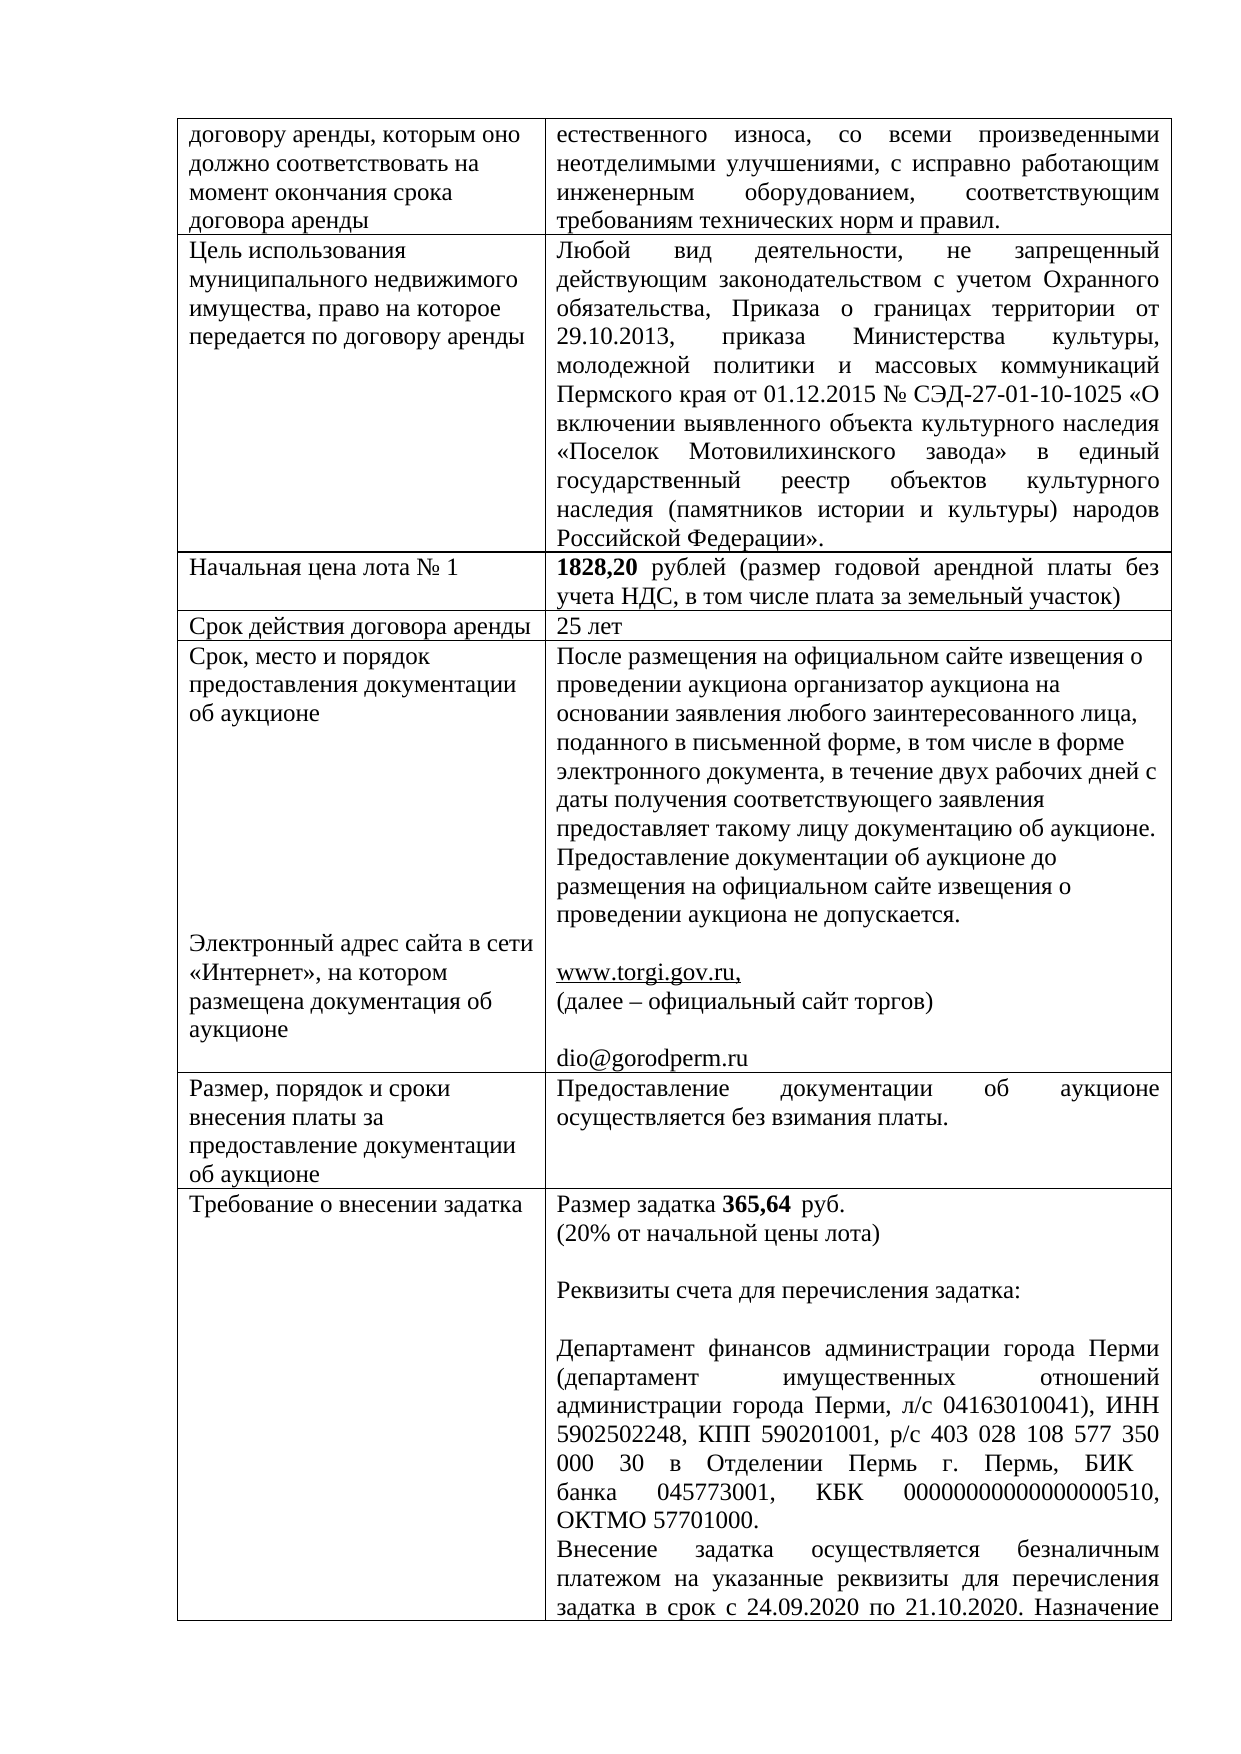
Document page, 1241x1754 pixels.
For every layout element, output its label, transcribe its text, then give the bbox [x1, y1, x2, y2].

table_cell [546, 119, 1171, 234]
table_cell Срок действия договора аренды [178, 611, 545, 640]
table_cell Цель использования муниципального недвижимого имущества, право на которое передается по договору аренды [178, 235, 545, 551]
table_cell Начальная цена лота № 1 [178, 553, 545, 610]
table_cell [178, 1189, 545, 1620]
table_cell Предоставление документации об аукционе осуществляется без взимания платы. [546, 1073, 1171, 1188]
table_cell 1828,20 рублей (размер годовой арендной платы без учета НДС, в том числе плата за земельный участок) [546, 553, 1171, 610]
table_cell После размещения на официальном сайте извещения о проведении аукциона организатор аукциона на основании заявления любого заинтересованного лица, поданного в письменной форме, в том числе в форме электронного документа, в течение двух рабочих дней с даты получения соответствующего заявления предоставляет такому лицу документацию об аукционе. Предоставление документации об аукционе до размещения на официальном сайте извещения о проведении аукциона не допускается. www.torgi.gov.ru, (далее – официальный сайт торгов) dio@gorodperm.ru [546, 641, 1171, 1072]
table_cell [178, 119, 545, 234]
table_cell Размер, порядок и сроки внесения платы за предоставление документации об аукционе [178, 1073, 545, 1188]
table_cell Срок, место и порядок предоставления документации об аукционе Электронный адрес сайта в сети «Интернет», на котором размещена документация об аукционе [178, 641, 545, 1072]
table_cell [546, 1189, 1171, 1620]
table_cell Любой вид деятельности, не запрещенный действующим законодательством с учетом Охранного обязательства, Приказа о границах территории от 29.10.2013, приказа Министерства культуры, молодежной политики и массовых коммуникаций Пермского края от 01.12.2015 № СЭД-27-01-10-1025 «О включении выявленного объекта культурного наследия «Поселок Мотовилихинского завода» в единый государственный реестр объектов культурного наследия (памятников истории и культуры) народов Российской Федерации». [546, 235, 1171, 551]
table_cell 25 лет [546, 611, 1171, 640]
